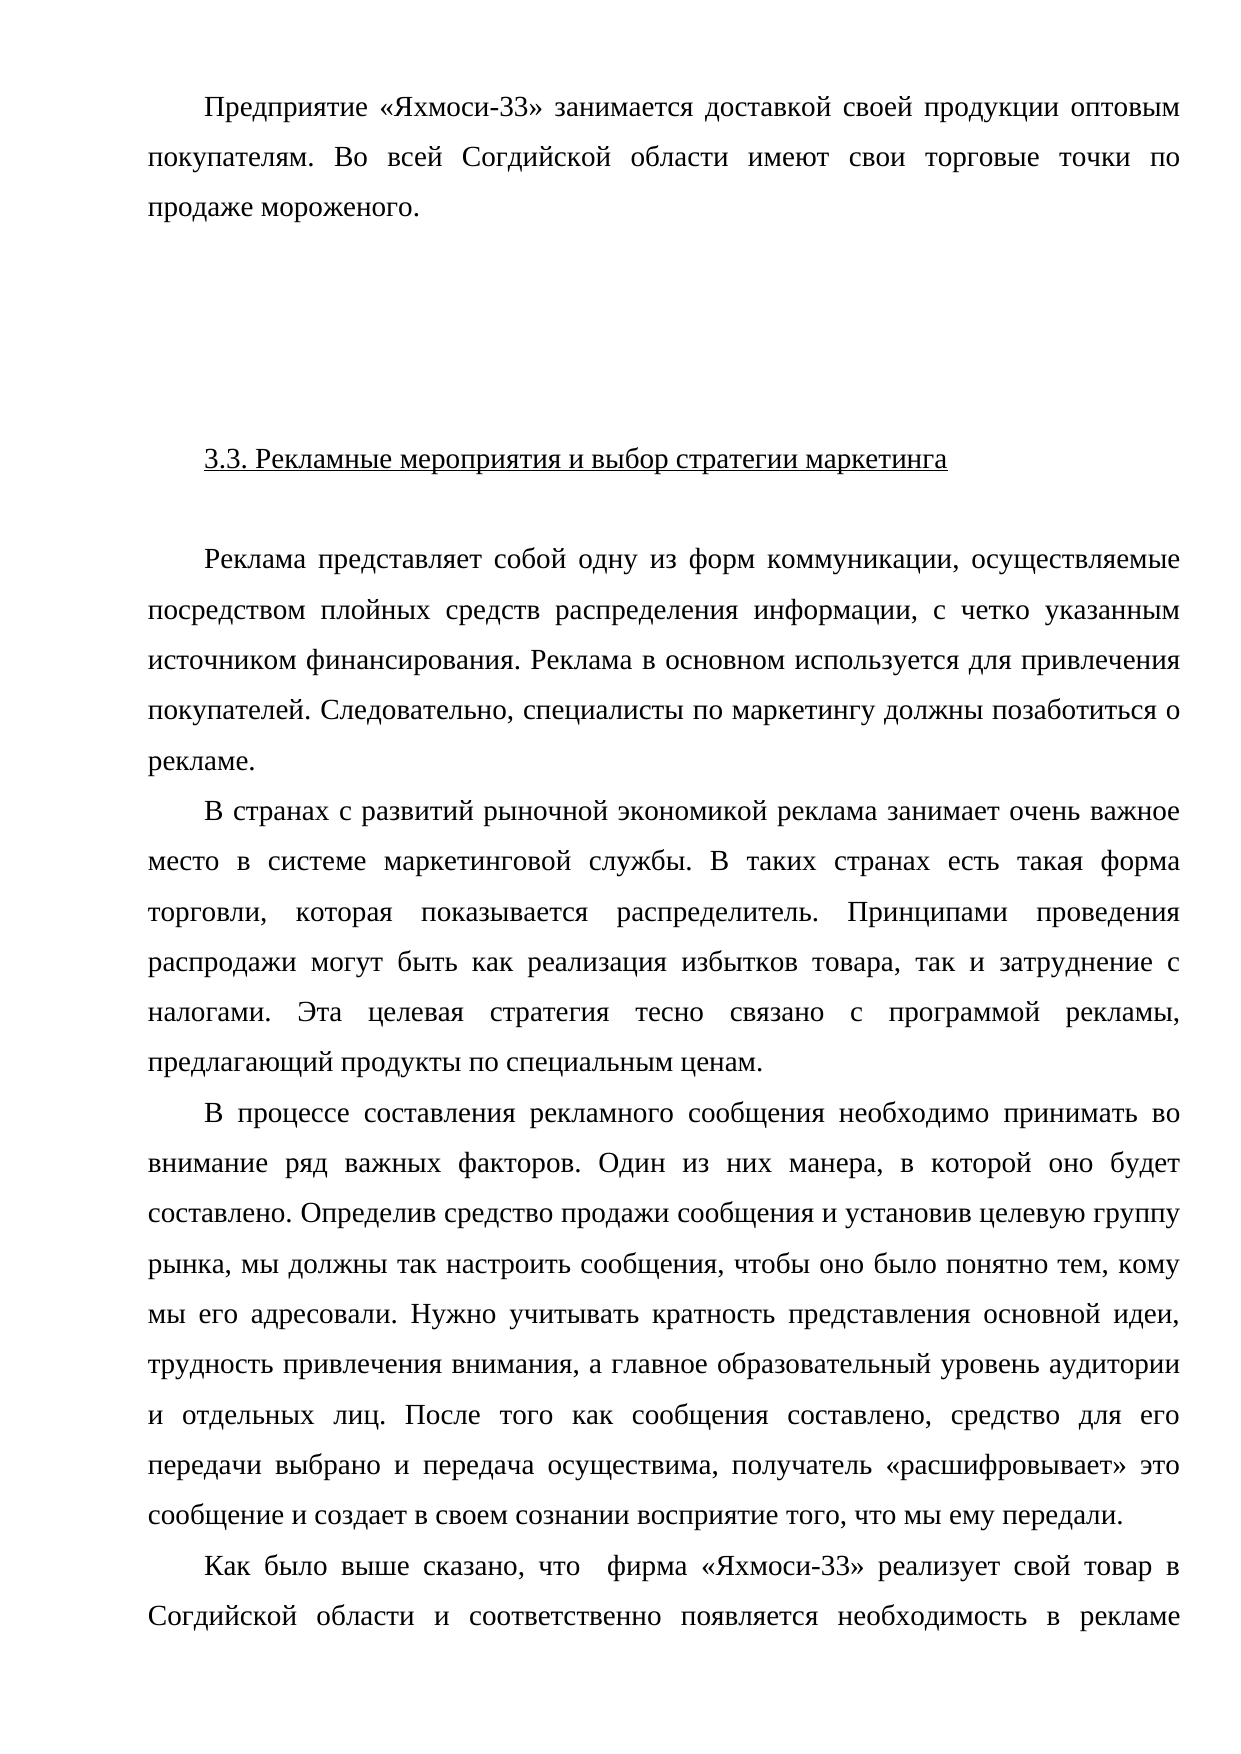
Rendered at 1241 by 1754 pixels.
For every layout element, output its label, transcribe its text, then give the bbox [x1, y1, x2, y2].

text 3.3. Рекламные мероприятия и выбор стратегии маркетинга [148, 441, 1181, 474]
text Предприятие «Яхмоси-33» занимается доставкой своей продукции оптовым покупателям. Во всей Согдийской области имеют свои торговые точки по продаже мороженого. [148, 89, 1181, 223]
text В процессе составления рекламного сообщения необходимо принимать во внимание ряд важных факторов. Один из них манера, в которой оно будет составлено. Определив средство продажи сообщения и установив целевую группу рынка, мы должны так настроить сообщения, чтобы оно было понятно тем, кому мы его адресовали. Нужно учитывать кратность представления основной идеи, трудность привлечения внимания, а главное образовательный уровень аудитории и отдельных лиц. После того как сообщения составлено, средство для его передачи выбрано и передача осуществима, получатель «расшифровывает» это сообщение и создает в своем сознании восприятие того, что мы ему передали. [148, 1095, 1181, 1531]
text В странах с развитий рыночной экономикой реклама занимает очень важное место в системе маркетинговой службы. В таких странах есть такая форма торговли, которая показывается распределитель. Принципами проведения распродажи могут быть как реализация избытков товара, так и затруднение с налогами. Эта целевая стратегия тесно связано с программой рекламы, предлагающий продукты по специальным ценам. [148, 793, 1181, 1078]
text Реклама представляет собой одну из форм коммуникации, осуществляемые посредством плойных средств распределения информации, с четко указанным источником финансирования. Реклама в основном используется для привлечения покупателей. Следовательно, специалисты по маркетингу должны позаботиться о рекламе. [148, 541, 1181, 776]
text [148, 1548, 1181, 1632]
